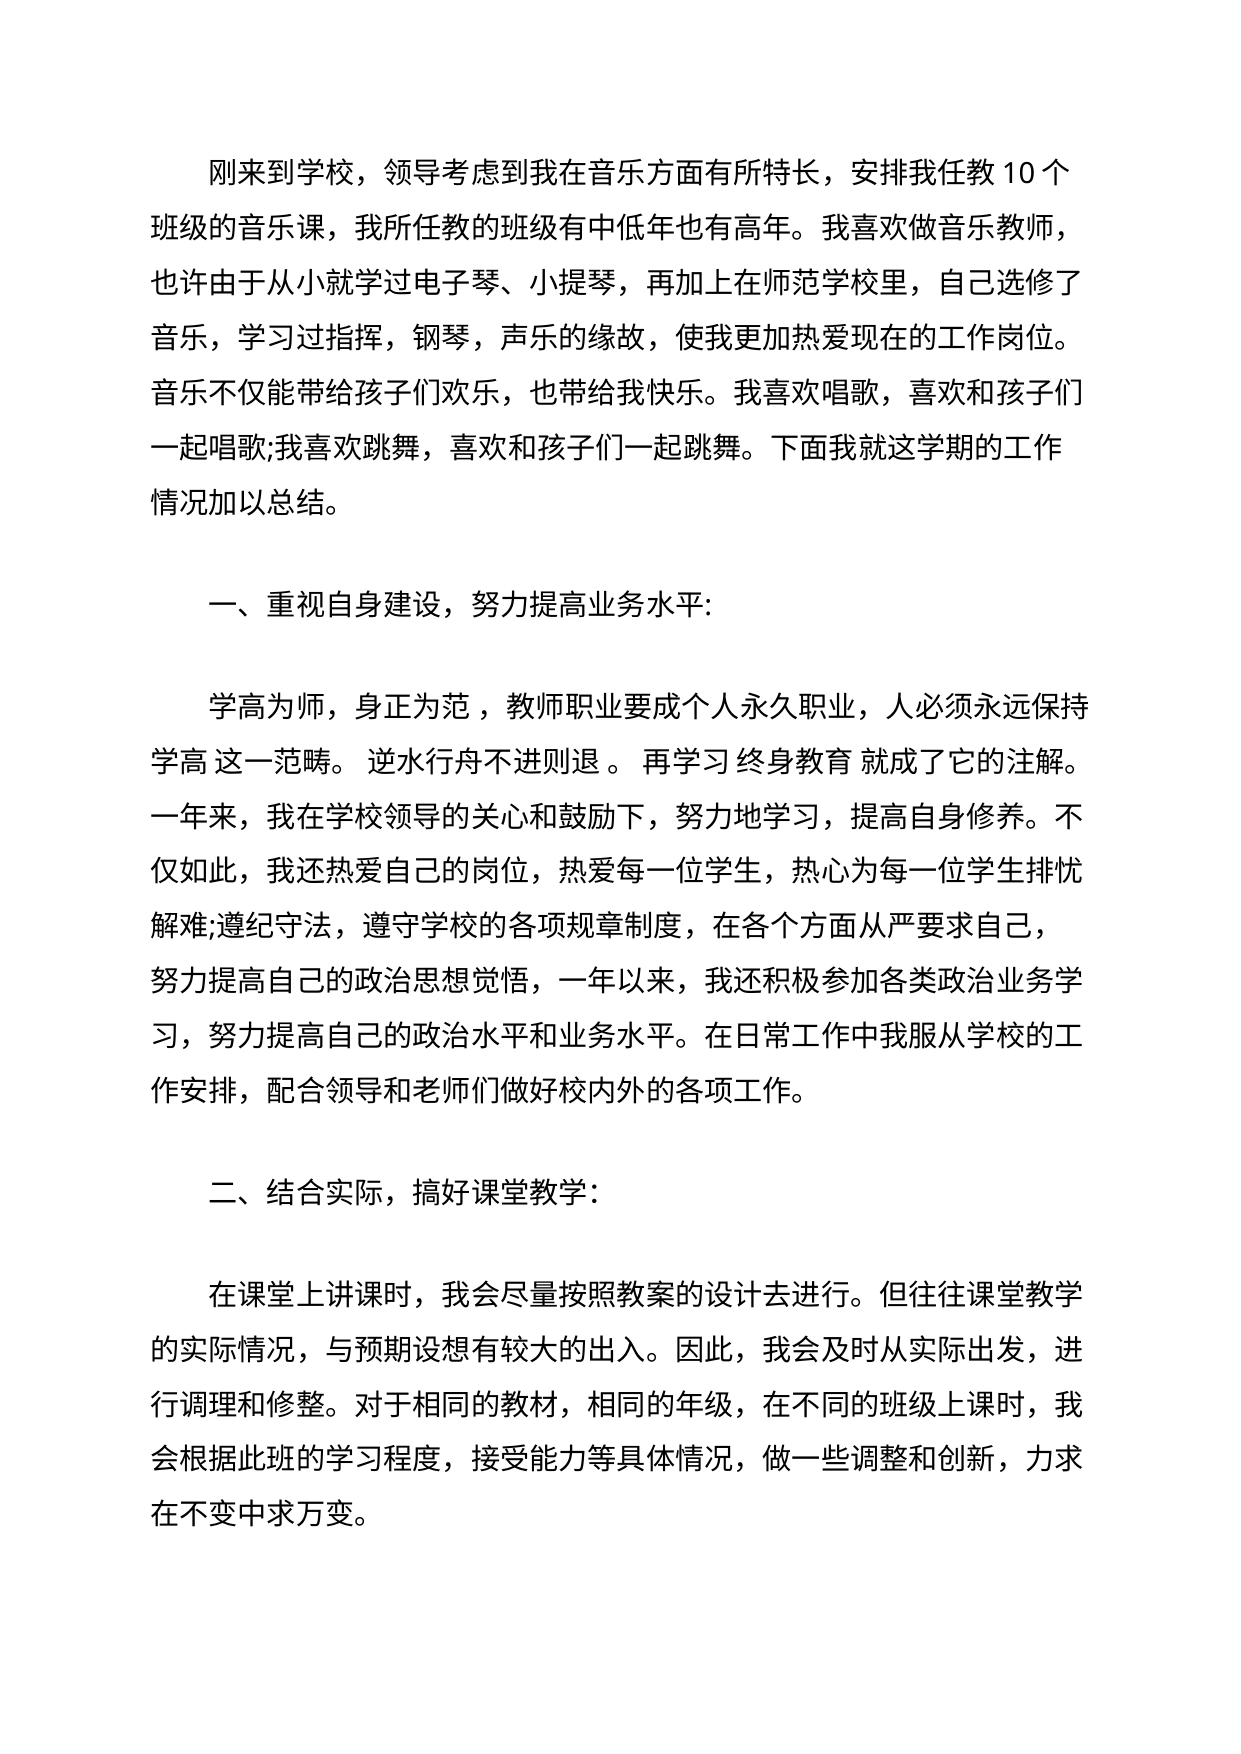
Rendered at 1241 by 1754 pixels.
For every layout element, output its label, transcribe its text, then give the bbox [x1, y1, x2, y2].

text 刚来到学校，领导考虑到我在音乐方面有所特长，安排我任教10个班级的音乐课，我所任教的班级有中低年也有高年。我喜欢做音乐教师，也许由于从小就学过电子琴、小提琴，再加上在师范学校里，自己选修了音乐，学习过指挥，钢琴，声乐的缘故，使我更加热爱现在的工作岗位。音乐不仅能带给孩子们欢乐，也带给我快乐。我喜欢唱歌，喜欢和孩子们一起唱歌;我喜欢跳舞，喜欢和孩子们一起跳舞。下面我就这学期的工作情况加以总结。 [150, 150, 1090, 522]
text 二、结合实际，搞好课堂教学： [150, 1169, 1090, 1212]
text 一、重视自身建设，努力提高业务水平: [150, 581, 1090, 624]
text 在课堂上讲课时，我会尽量按照教案的设计去进行。但往往课堂教学的实际情况，与预期设想有较大的出入。因此，我会及时从实际出发，进行调理和修整。对于相同的教材，相同的年级，在不同的班级上课时，我会根据此班的学习程度，接受能力等具体情况，做一些调整和创新，力求在不变中求万变。 [150, 1271, 1090, 1533]
text 学高为师，身正为范 ，教师职业要成个人永久职业，人必须永远保持 学高 这一范畴。 逆水行舟不进则退 。 再学习 终身教育 就成了它的注解。一年来，我在学校领导的关心和鼓励下，努力地学习，提高自身修养。不仅如此，我还热爱自己的岗位，热爱每一位学生，热心为每一位学生排忧解难;遵纪守法，遵守学校的各项规章制度，在各个方面从严要求自己，努力提高自己的政治思想觉悟，一年以来，我还积极参加各类政治业务学习，努力提高自己的政治水平和业务水平。在日常工作中我服从学校的工作安排，配合领导和老师们做好校内外的各项工作。 [150, 683, 1090, 1110]
